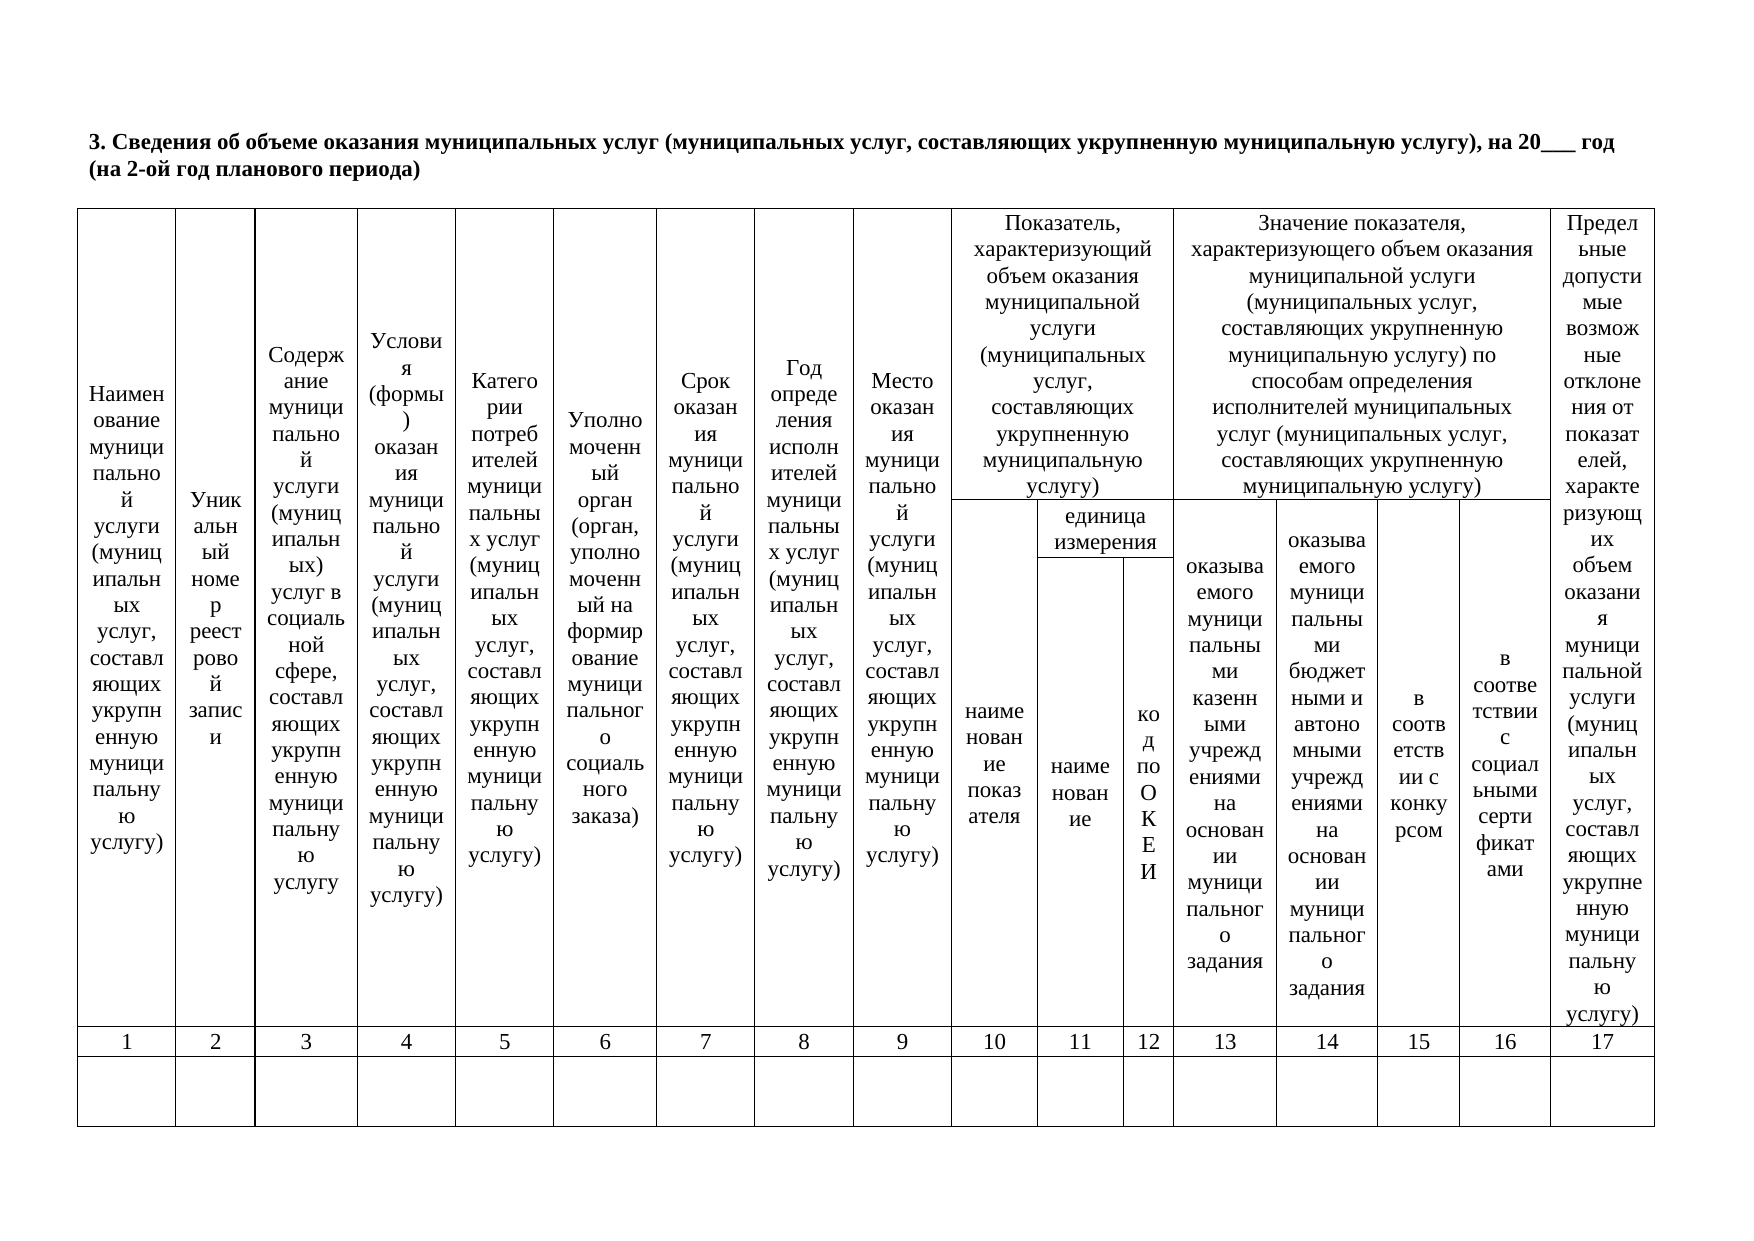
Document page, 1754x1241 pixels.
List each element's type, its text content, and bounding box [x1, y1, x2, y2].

table_cell Содержание муниципальной услуги (муниципальных) услуг в социальной сфере, составляющих укрупненную муниципальную услугу [256, 209, 357, 1026]
table_cell [1277, 1057, 1377, 1126]
table_cell [854, 1057, 951, 1126]
table_cell 11 [1038, 1027, 1123, 1056]
table_cell 4 [358, 1027, 455, 1056]
table_cell в соответствии с конкурсом [1378, 500, 1459, 1026]
table_cell Наименование муниципальной услуги (муниципальных услуг, составляющих укрупненную муниципальную услугу) [78, 209, 175, 1026]
table_cell Срок оказания муниципальной услуги (муниципальных услуг, составляющих укрупненную муниципальную услугу) [657, 209, 754, 1026]
table_cell 13 [1174, 1027, 1276, 1056]
table_cell 8 [755, 1027, 853, 1056]
table_cell [1174, 1057, 1276, 1126]
table_cell 17 [1551, 1027, 1654, 1056]
table_cell 7 [657, 1027, 754, 1056]
table_cell 16 [1460, 1027, 1550, 1056]
table_header 3. Сведения об объеме оказания муниципальных услуг (муниципальных услуг, составляющих укрупненную муниципальную услугу), на 20___ год (на 2-ой год планового периода) [78, 128, 1654, 208]
table_cell [256, 1057, 357, 1126]
table_cell оказываемого муниципальными казенными учреждениями на основании муниципального задания [1174, 500, 1276, 1026]
table_cell код по ОКЕИ [1124, 558, 1173, 1026]
table_cell [78, 1057, 175, 1126]
table_cell [1038, 1057, 1123, 1126]
table_cell наименование показателя [952, 500, 1037, 1026]
table_cell 12 [1124, 1027, 1173, 1056]
table_cell 10 [952, 1027, 1037, 1056]
table_cell [1551, 1057, 1654, 1126]
table_cell оказываемого муниципальными бюджетными и автономными учреждениями на основании муниципального задания [1277, 500, 1377, 1026]
table_cell 15 [1378, 1027, 1459, 1056]
table_cell [554, 1057, 656, 1126]
table_cell 2 [176, 1027, 254, 1056]
table_cell Уполномоченный орган (орган, уполномоченный на формирование муниципального социального заказа) [554, 209, 656, 1026]
table_cell [755, 1057, 853, 1126]
table_cell Категории потребителей муниципальных услуг (муниципальных услуг, составляющих укрупненную муниципальную услугу) [456, 209, 553, 1026]
table_cell единица измерения [1038, 500, 1173, 557]
table_cell [657, 1057, 754, 1126]
table_cell Условия (формы) оказания муниципальной услуги (муниципальных услуг, составляющих укрупненную муниципальную услугу) [358, 209, 455, 1026]
table_cell Год определения исполнителей муниципальных услуг (муниципальных услуг, составляющих укрупненную муниципальную услугу) [755, 209, 853, 1026]
table_cell [952, 1057, 1037, 1126]
table_cell [1124, 1057, 1173, 1126]
table_cell 6 [554, 1027, 656, 1056]
table_cell [1460, 1057, 1550, 1126]
table_cell Место оказания муниципальной услуги (муниципальных услуг, составляющих укрупненную муниципальную услугу) [854, 209, 951, 1026]
table_cell 1 [78, 1027, 175, 1056]
table_cell наименование [1038, 558, 1123, 1026]
table_cell [456, 1057, 553, 1126]
table_cell в соответствии с социальными сертификатами [1460, 500, 1550, 1026]
table_cell Значение показателя, характеризующего объем оказания муниципальной услуги (муниципальных услуг, составляющих укрупненную муниципальную услугу) по способам определения исполнителей муниципальных услуг (муниципальных услуг, составляющих укрупненную муниципальную услугу) [1174, 209, 1550, 499]
table_cell 5 [456, 1027, 553, 1056]
table_cell [1378, 1057, 1459, 1126]
table_cell Показатель, характеризующий объем оказания муниципальной услуги (муниципальных услуг, составляющих укрупненную муниципальную услугу) [952, 209, 1173, 499]
table_cell Предельные допустимые возможные отклонения от показателей, характеризующих объем оказания муниципальной услуги (муниципальных услуг, составляющих укрупненную муниципальную услугу) [1551, 209, 1654, 1026]
table_cell [358, 1057, 455, 1126]
table_cell [176, 1057, 254, 1126]
table_cell 3 [256, 1027, 357, 1056]
table_cell Уникальный номер реестровой записи [176, 209, 254, 1026]
table_cell 14 [1277, 1027, 1377, 1056]
table_cell 9 [854, 1027, 951, 1056]
